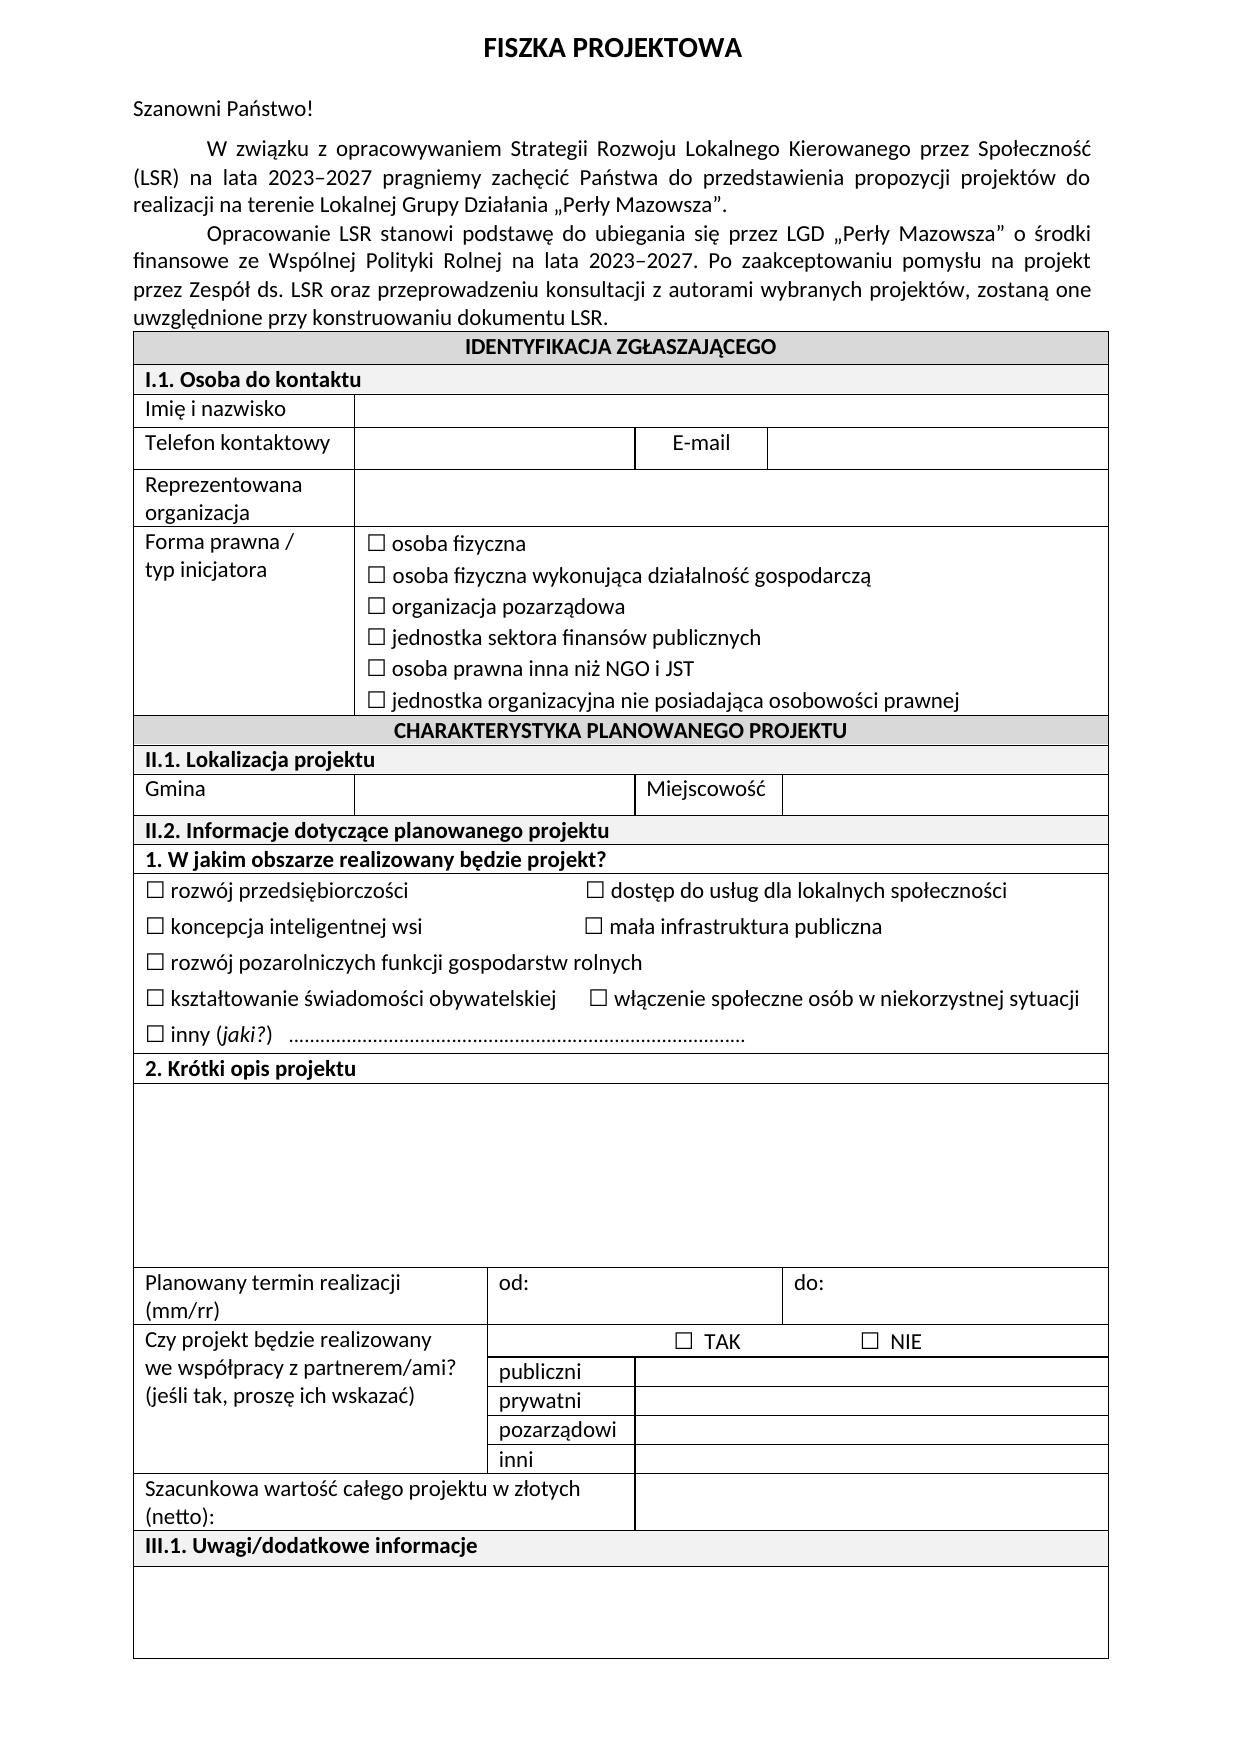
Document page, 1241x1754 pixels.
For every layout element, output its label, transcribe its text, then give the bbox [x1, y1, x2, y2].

table_cell [355, 428, 634, 469]
table_cell publiczni [488, 1358, 634, 1386]
table_cell [355, 775, 634, 815]
table_cell rozwój przedsiębiorczości dostęp do usług dla lokalnych społeczności koncepcja inteligentnej wsi mała infrastruktura publiczna rozwój pozarolniczych funkcji gospodarstw rolnych kształtowanie świadomości obywatelskiej włączenie społeczne osób w niekorzystnej sytuacji inny (jaki?) ....................................................................................... [134, 874, 1108, 1053]
text Szanowni Państwo! [133, 94, 1093, 122]
table_cell II.1. Lokalizacja projektu [134, 746, 1108, 773]
table_cell do: [783, 1268, 1108, 1324]
table_cell [636, 1474, 1108, 1530]
table_cell E-mail [636, 428, 767, 469]
table_cell Miejscowość [636, 775, 782, 815]
table_cell [355, 470, 1108, 526]
table_cell Reprezentowana organizacja [134, 470, 354, 526]
table_cell 1. W jakim obszarze realizowany będzie projekt? [134, 845, 1108, 873]
table_cell TAK NIE [488, 1325, 1108, 1356]
table_cell [783, 775, 1108, 815]
table_header IDENTYFIKACJA ZGŁASZAJĄCEGO [134, 332, 1108, 364]
table_cell [134, 1567, 1108, 1657]
table_cell prywatni [488, 1387, 634, 1414]
text Opracowanie LSR stanowi podstawę do ubiegania się przez LGD „Perły Mazowsza” o środki finansowe ze Wspólnej Polityki Rolnej na lata 2023–2027. Po zaakceptowaniu pomysłu na projekt przez Zespół ds. LSR oraz przeprowadzeniu konsultacji z autorami wybranych projektów, zostaną one uwzględnione przy konstruowaniu dokumentu LSR. [133, 219, 1093, 331]
table_cell pozarządowi [488, 1416, 634, 1444]
table_cell [636, 1387, 1108, 1414]
table_cell CHARAKTERYSTYKA PLANOWANEGO PROJEKTU [134, 716, 1108, 744]
table_cell [355, 395, 1108, 427]
table_cell [134, 1084, 1108, 1267]
text FISZKA PROJEKTOWA [133, 29, 1093, 65]
table_cell [768, 428, 1108, 469]
table_cell I.1. Osoba do kontaktu [134, 365, 1108, 393]
table_cell Planowany termin realizacji (mm/rr) [134, 1268, 487, 1324]
text W związku z opracowywaniem Strategii Rozwoju Lokalnego Kierowanego przez Społeczność (LSR) na lata 2023–2027 pragniemy zachęcić Państwa do przedstawienia propozycji projektów do realizacji na terenie Lokalnej Grupy Działania „Perły Mazowsza”. [133, 134, 1093, 219]
table_cell II.2. Informacje dotyczące planowanego projektu [134, 816, 1108, 844]
table_cell Gmina [134, 775, 354, 815]
table_cell III.1. Uwagi/dodatkowe informacje [134, 1531, 1108, 1566]
table_cell od: [488, 1268, 782, 1324]
table_cell osoba fizyczna osoba fizyczna wykonująca działalność gospodarczą organizacja pozarządowa jednostka sektora finansów publicznych osoba prawna inna niż NGO i JST jednostka organizacyjna nie posiadająca osobowości prawnej [355, 527, 1108, 715]
table_cell Czy projekt będzie realizowany we współpracy z partnerem/ami? (jeśli tak, proszę ich wskazać) [134, 1325, 487, 1473]
table_cell Telefon kontaktowy [134, 428, 354, 469]
table_cell Imię i nazwisko [134, 395, 354, 427]
table_cell 2. Krótki opis projektu [134, 1054, 1108, 1082]
table_cell Forma prawna / typ inicjatora [134, 527, 354, 715]
table_cell [636, 1445, 1108, 1473]
table_cell Szacunkowa wartość całego projektu w złotych (netto): [134, 1474, 634, 1530]
table_cell [636, 1416, 1108, 1444]
table_cell [636, 1358, 1108, 1386]
table_cell inni [488, 1445, 634, 1473]
